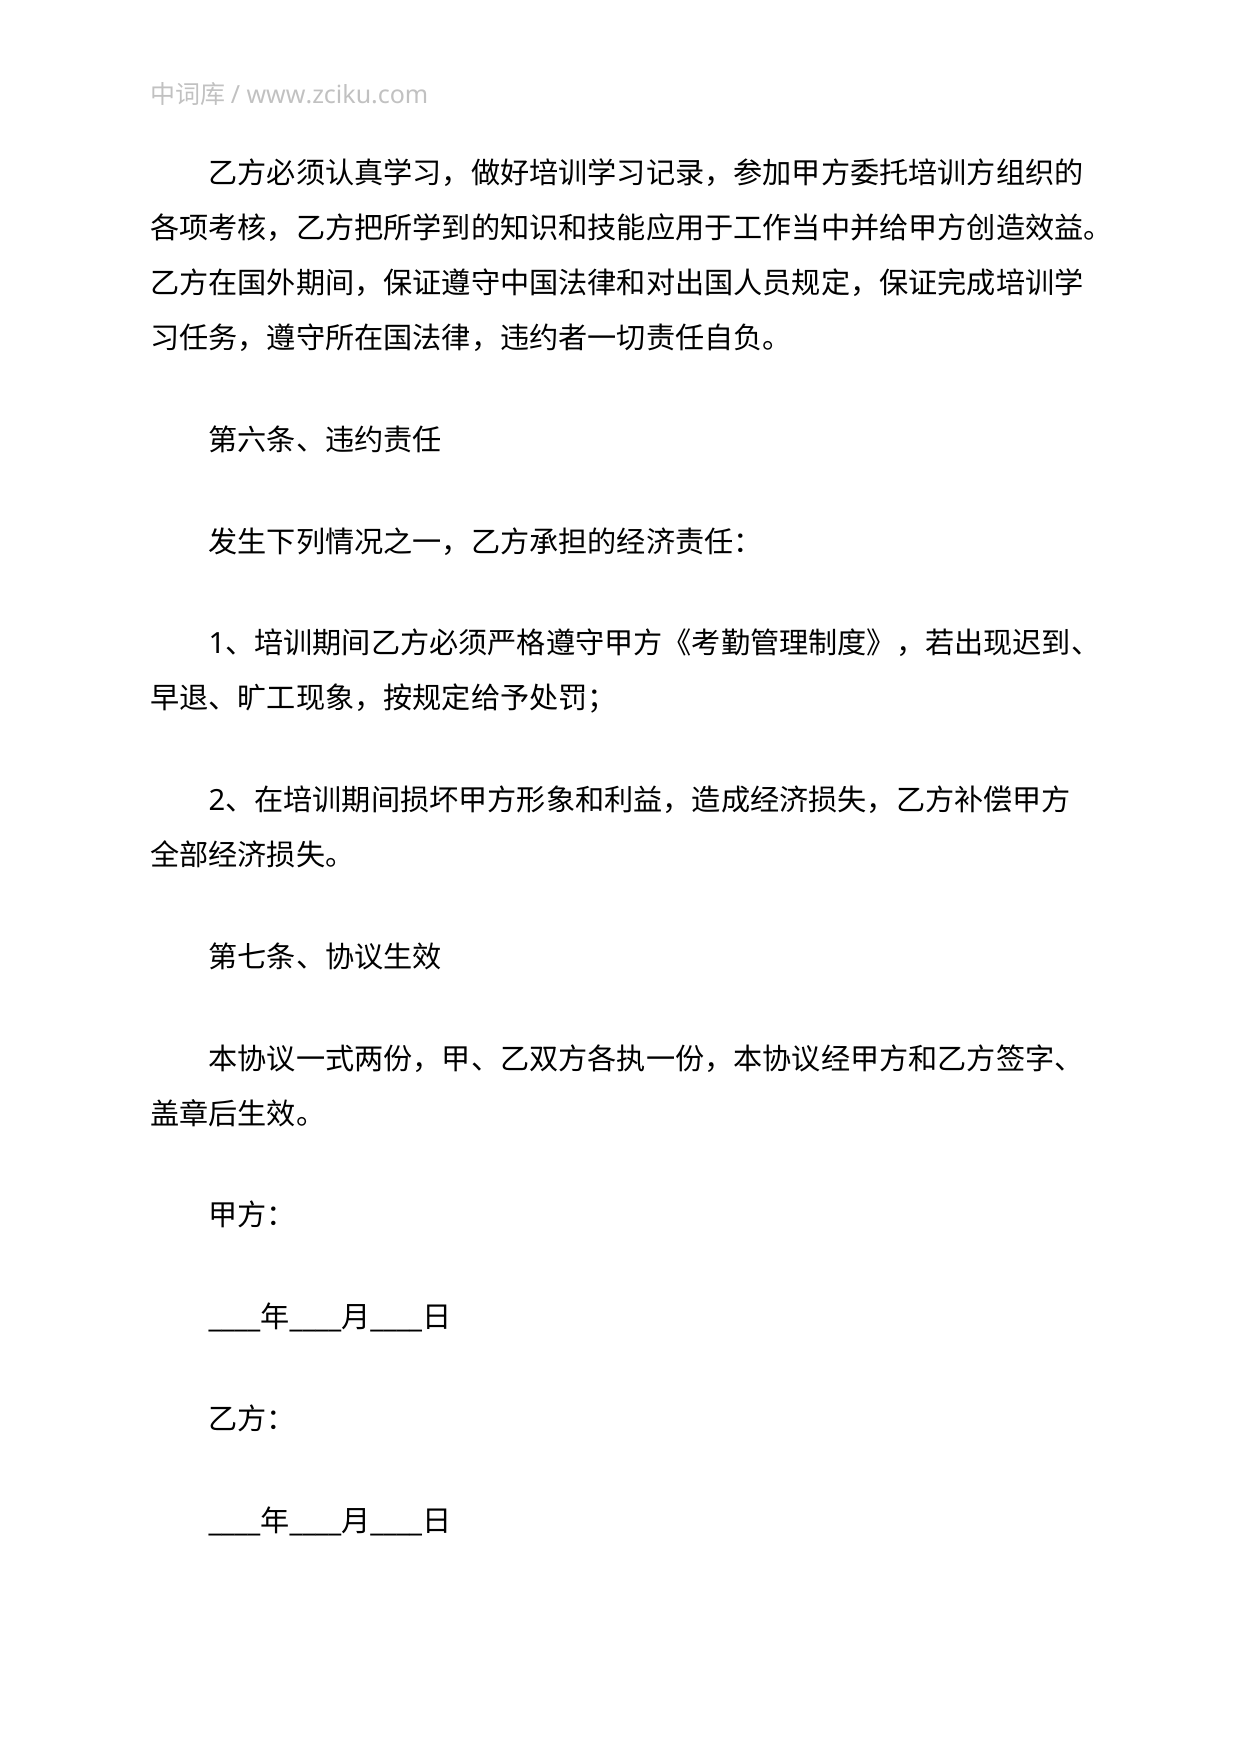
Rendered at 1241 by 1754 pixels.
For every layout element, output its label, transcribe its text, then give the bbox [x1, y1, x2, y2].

text ____年____月____日 [150, 1497, 1090, 1540]
text 第七条、协议生效 [150, 933, 1090, 976]
text ____年____月____日 [150, 1294, 1090, 1336]
text 甲方： [150, 1192, 1090, 1234]
text 发生下列情况之一，乙方承担的经济责任： [150, 518, 1090, 561]
text 第六条、违约责任 [150, 416, 1090, 459]
text 乙方： [150, 1396, 1090, 1438]
text 本协议一式两份，甲、乙双方各执一份，本协议经甲方和乙方签字、盖章后生效。 [150, 1035, 1090, 1132]
text 乙方必须认真学习，做好培训学习记录，参加甲方委托培训方组织的各项考核，乙方把所学到的知识和技能应用于工作当中并给甲方创造效益。乙方在国外期间，保证遵守中国法律和对出国人员规定，保证完成培训学习任务，遵守所在国法律，违约者一切责任自负。 [150, 150, 1090, 357]
text 1、培训期间乙方必须严格遵守甲方《考勤管理制度》，若出现迟到、早退、旷工现象，按规定给予处罚； [150, 620, 1090, 717]
text 2、在培训期间损坏甲方形象和利益，造成经济损失，乙方补偿甲方全部经济损失。 [150, 777, 1090, 874]
